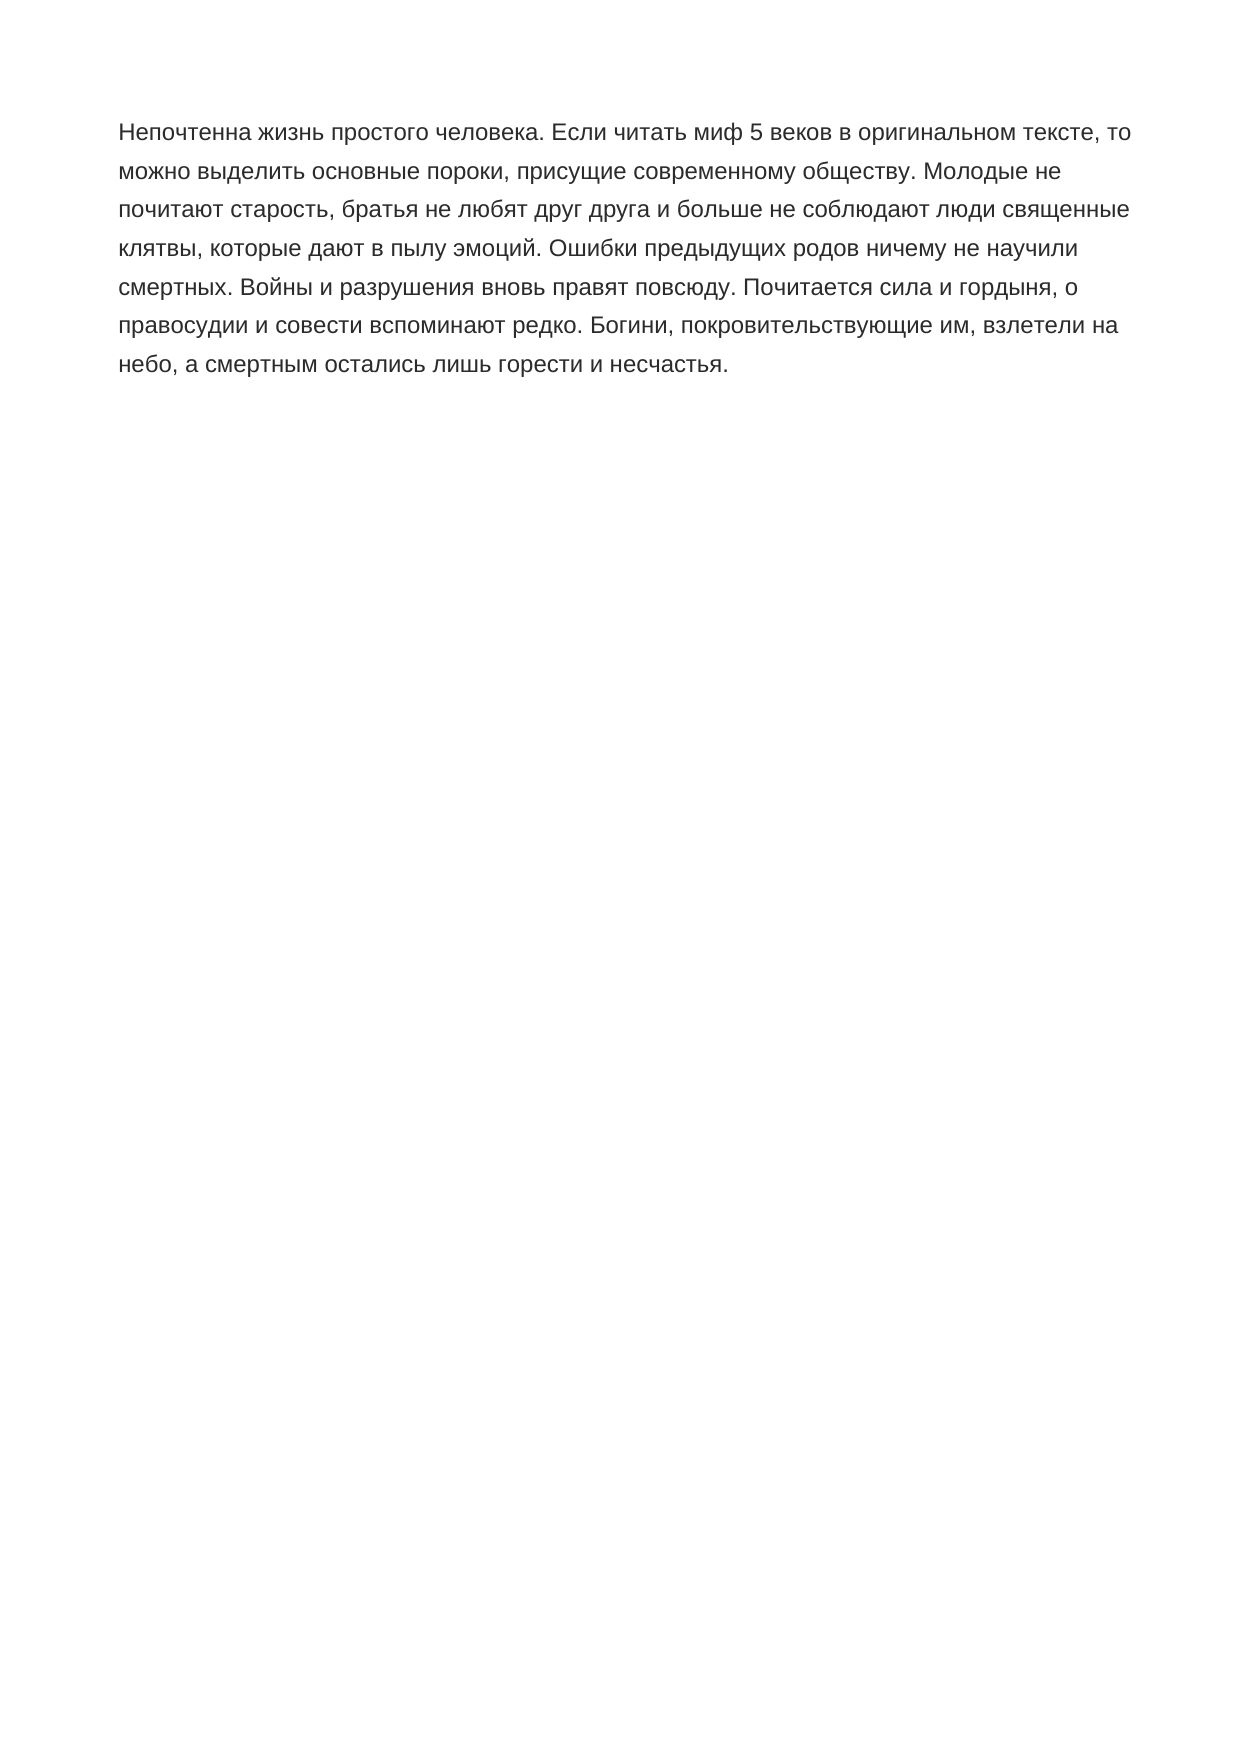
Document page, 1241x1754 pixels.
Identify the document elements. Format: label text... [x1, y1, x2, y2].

text Непочтенна жизнь простого человека. Если читать миф 5 веков в оригинальном тексте, то можно выделить основные пороки, присущие современному обществу. Молодые не почитают старость, братья не любят друг друга и больше не соблюдают люди священные клятвы, которые дают в пылу эмоций. Ошибки предыдущих родов ничему не научили смертных. Войны и разрушения вновь правят повсюду. Почитается сила и гордыня, о правосудии и совести вспоминают редко. Богини, покровительствующие им, взлетели на небо, а смертным остались лишь горести и несчастья. [118, 118, 1157, 378]
